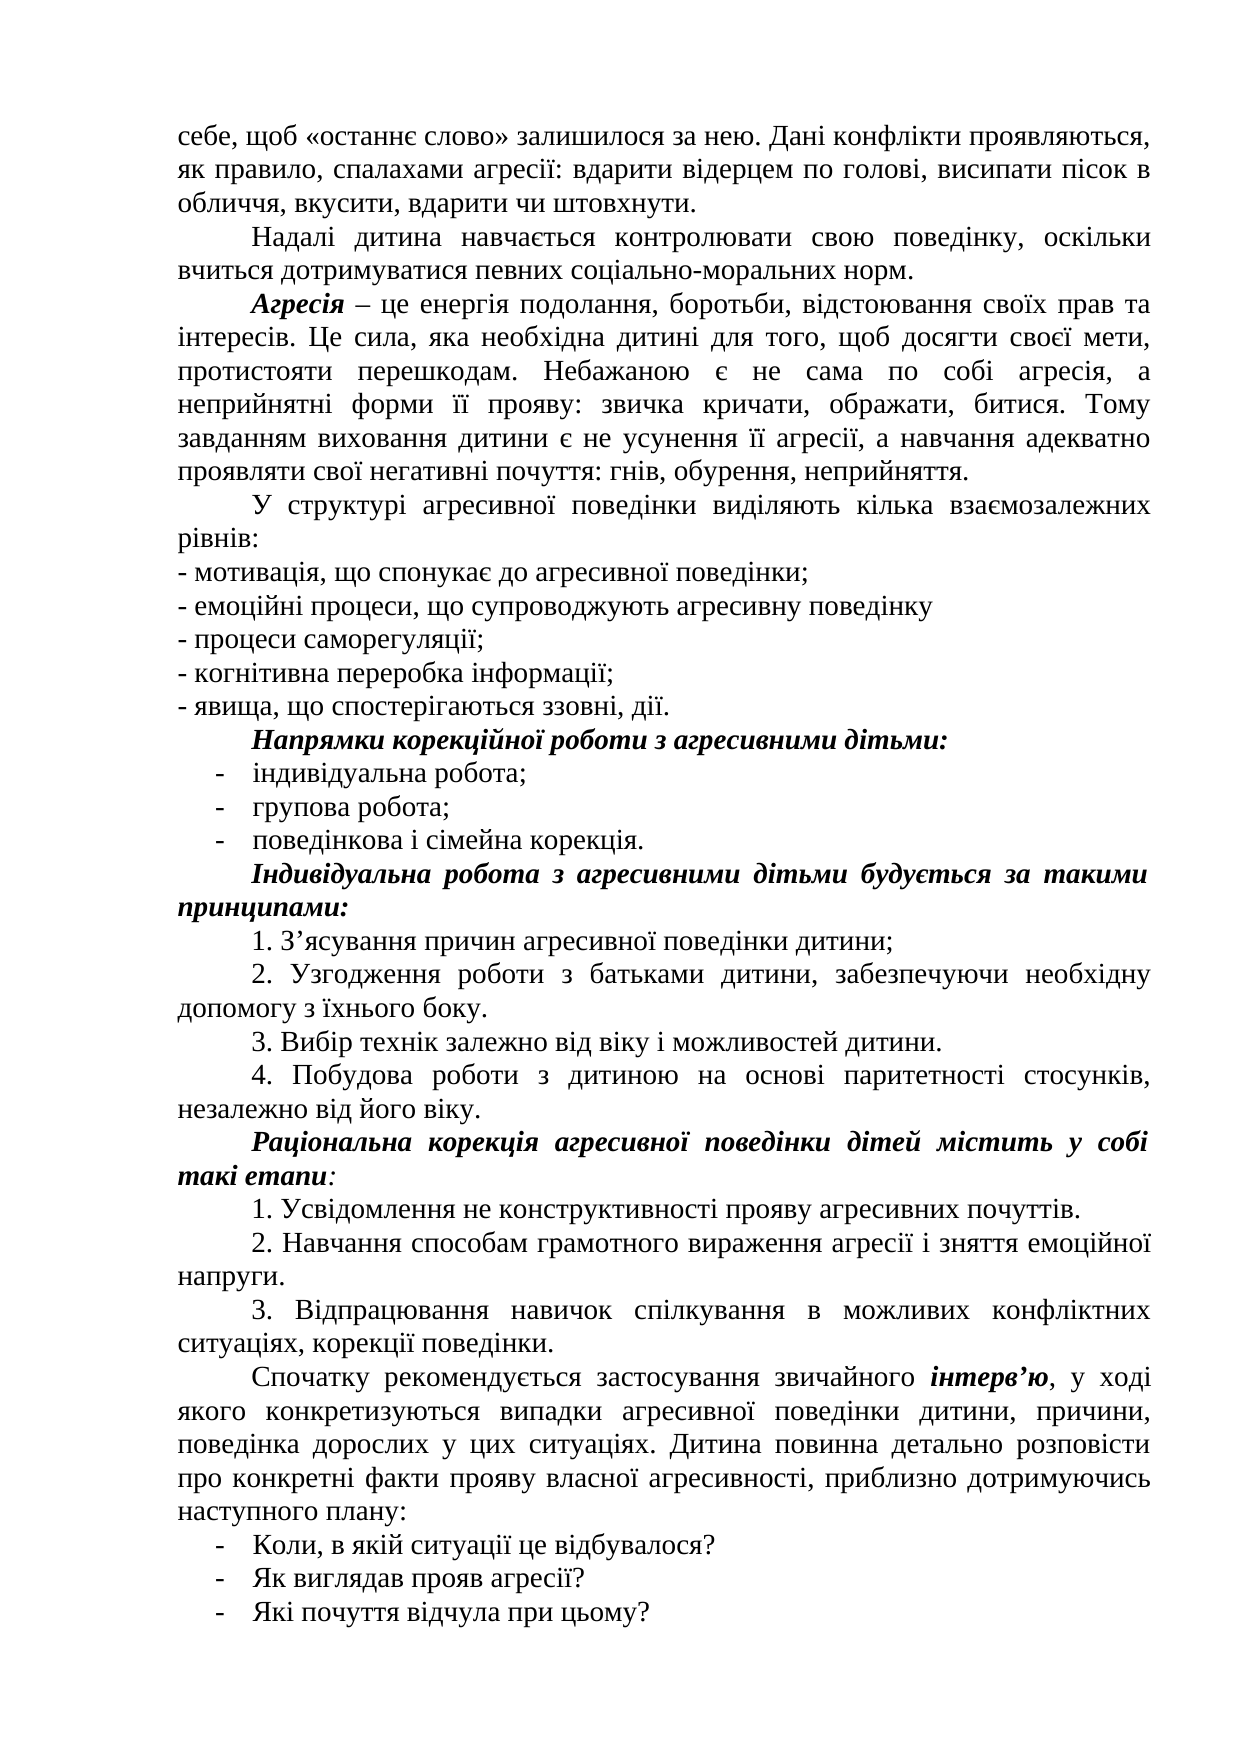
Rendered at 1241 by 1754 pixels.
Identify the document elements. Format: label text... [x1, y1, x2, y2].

list Які почуття відчула при цьому? [215, 1594, 1152, 1627]
text Агресія – це енергія подолання, боротьби, відстоювання своїх прав та інтересів. Це сила, яка необхідна дитині для того, щоб досягти своєї мети, протистояти перешкодам. Небажаною є не сама по собі агресія, а неприйнятні форми її прояву: звичка кричати, ображати, битися. Тому завданням виховання дитини є не усунення її агресії, а навчання адекватно проявляти свої негативні почуття: гнів, обурення, неприйняття. [177, 286, 1152, 487]
list поведінкова і сімейна корекція. [215, 822, 1152, 856]
text У структурі агресивної поведінки виділяють кілька взаємозалежних рівнів: [177, 487, 1152, 554]
text - когнітивна переробка інформації; [177, 655, 1152, 688]
list індивідуальна робота; [215, 755, 1152, 789]
text Спочатку рекомендується застосування звичайного інтерв’ю, у ході якого конкретизуються випадки агресивної поведінки дитини, причини, поведінка дорослих у цих ситуаціях. Дитина повинна детально розповісти про конкретні факти прояву власної агресивності, приблизно дотримуючись наступного плану: [177, 1359, 1152, 1527]
text - мотивація, що спонукає до агресивної поведінки; [177, 554, 1152, 588]
text Напрямки корекційної роботи з агресивними дітьми: [177, 722, 1152, 755]
list Коли, в якій ситуації це відбувалося? [215, 1527, 1152, 1560]
text 4. Побудова роботи з дитиною на основі паритетності стосунків, незалежно від його віку. [177, 1057, 1152, 1124]
text 3. Відпрацювання навичок спілкування в можливих конфліктних ситуаціях, корекції поведінки. [177, 1292, 1152, 1359]
text Індивідуальна робота з агресивними дітьми будується за такими принципами: [177, 856, 1152, 923]
text 1. Усвідомлення не конструктивності прояву агресивних почуттів. [177, 1191, 1152, 1225]
text 3. Вибір технік залежно від віку і можливостей дитини. [177, 1024, 1152, 1057]
list групова робота; [215, 789, 1152, 822]
text 2. Узгодження роботи з батьками дитини, забезпечуючи необхідну допомогу з їхнього боку. [177, 957, 1152, 1024]
text 1. З’ясування причин агресивної поведінки дитини; [177, 923, 1152, 957]
text Раціональна корекція агресивної поведінки дітей містить у собі такі етапи: [177, 1124, 1152, 1191]
text 2. Навчання способам грамотного вираження агресії і зняття емоційної напруги. [177, 1225, 1152, 1292]
text - процеси саморегуляції; [177, 621, 1152, 655]
text - явища, що спостерігаються ззовні, дії. [177, 688, 1152, 722]
text - емоційні процеси, що супроводжують агресивну поведінку [177, 588, 1152, 621]
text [177, 118, 1152, 286]
list Як виглядав прояв агресії? [215, 1560, 1152, 1594]
